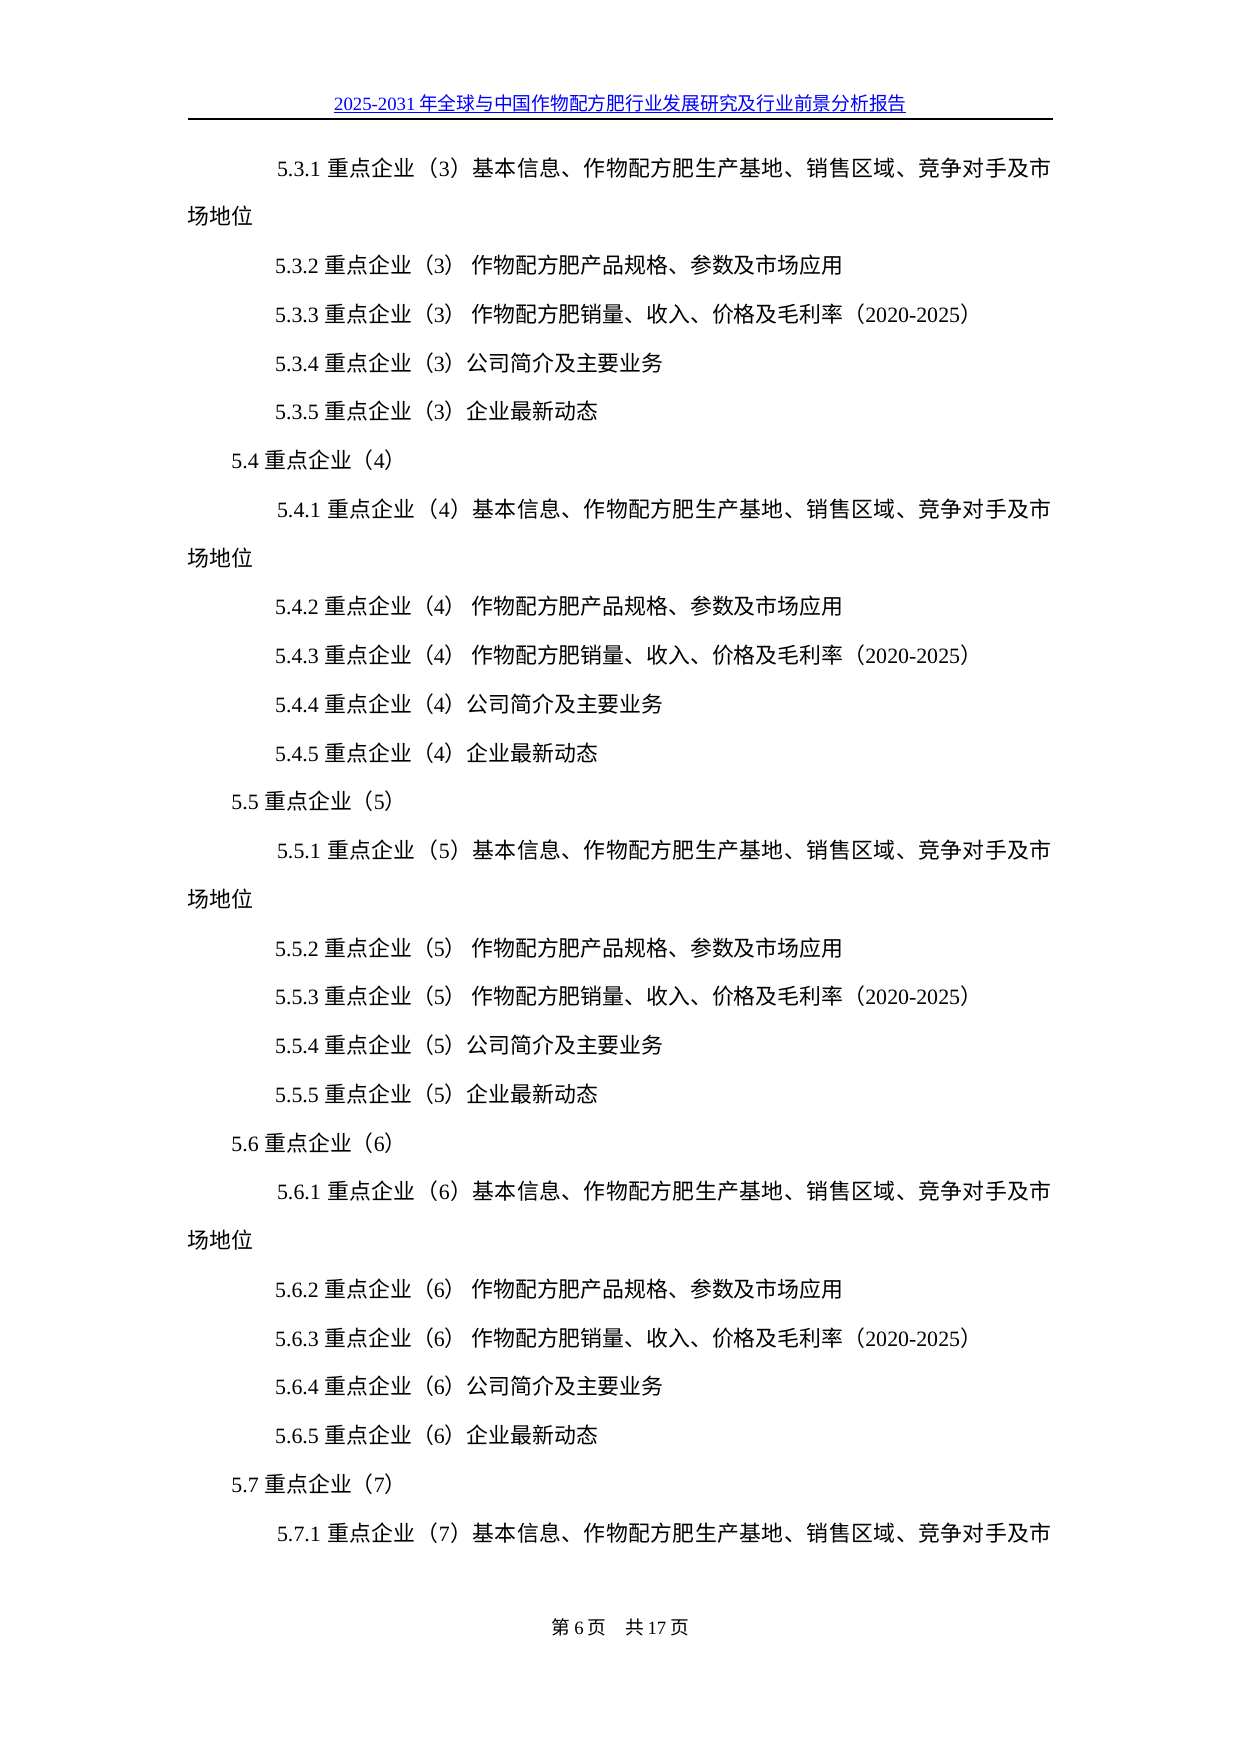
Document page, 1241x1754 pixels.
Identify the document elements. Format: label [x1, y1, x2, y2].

text [187, 150, 1053, 1548]
